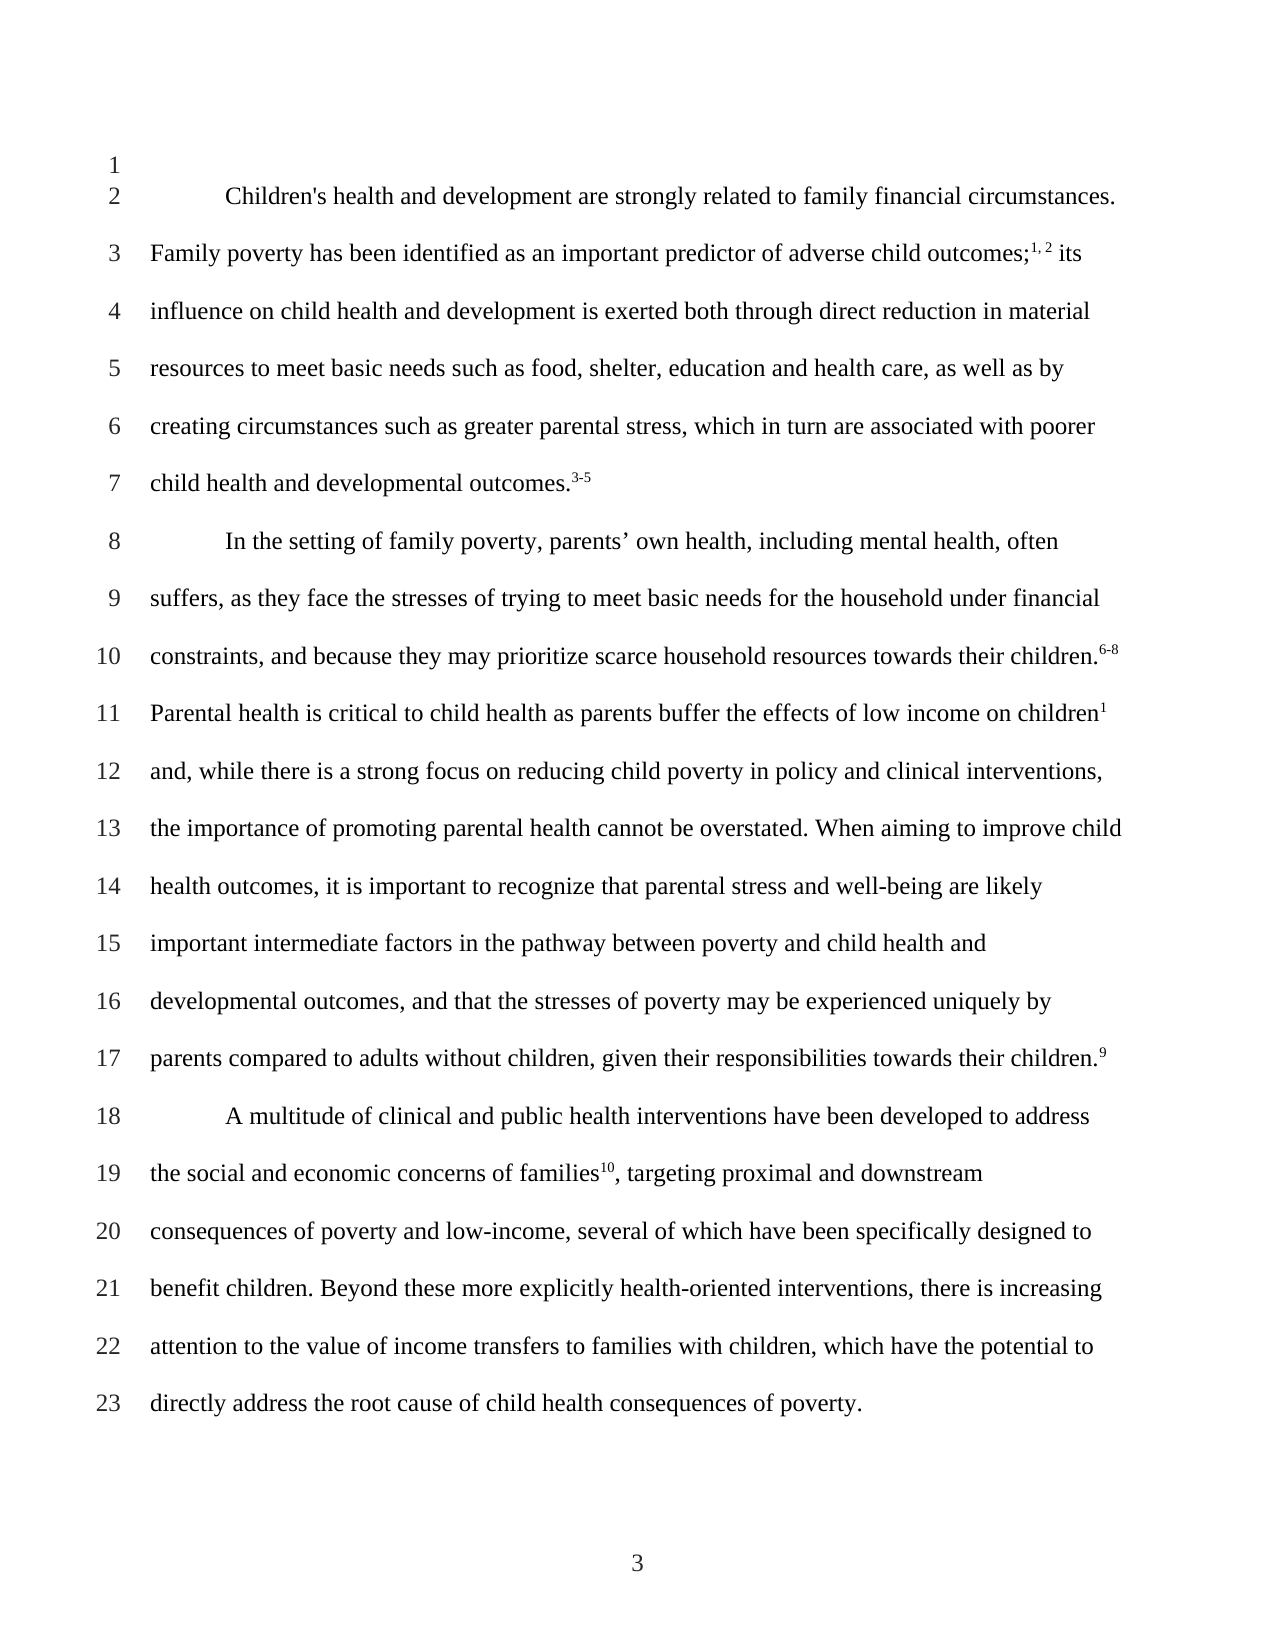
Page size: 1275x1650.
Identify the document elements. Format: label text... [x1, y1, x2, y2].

text In the setting of family poverty, parents’ own health, including mental health, often suffers, as they face the stresses of trying to meet basic needs for the household under financial constraints, and because they may prioritize scarce household resources towards their children.6-8 Parental health is critical to child health as parents buffer the effects of low income on children1 and, while there is a strong focus on reducing child poverty in policy and clinical interventions, the importance of promoting parental health cannot be overstated. When aiming to improve child health outcomes, it is important to recognize that parental stress and well-being are likely important intermediate factors in the pathway between poverty and child health and developmental outcomes, and that the stresses of poverty may be experienced uniquely by parents compared to adults without children, given their responsibilities towards their children.9 [150, 526, 1125, 1072]
text A multitude of clinical and public health interventions have been developed to address the social and economic concerns of families10, targeting proximal and downstream consequences of poverty and low-income, several of which have been specifically designed to benefit children. Beyond these more explicitly health-oriented interventions, there is increasing attention to the value of income transfers to families with children, which have the potential to directly address the root cause of child health consequences of poverty. [150, 1101, 1125, 1417]
text Children's health and development are strongly related to family financial circumstances. Family poverty has been identified as an important predictor of adverse child outcomes;1, 2 its influence on child health and development is exerted both through direct reduction in material resources to meet basic needs such as food, shelter, education and health care, as well as by creating circumstances such as greater parental stress, which in turn are associated with poorer child health and developmental outcomes.3-5 [150, 181, 1125, 497]
